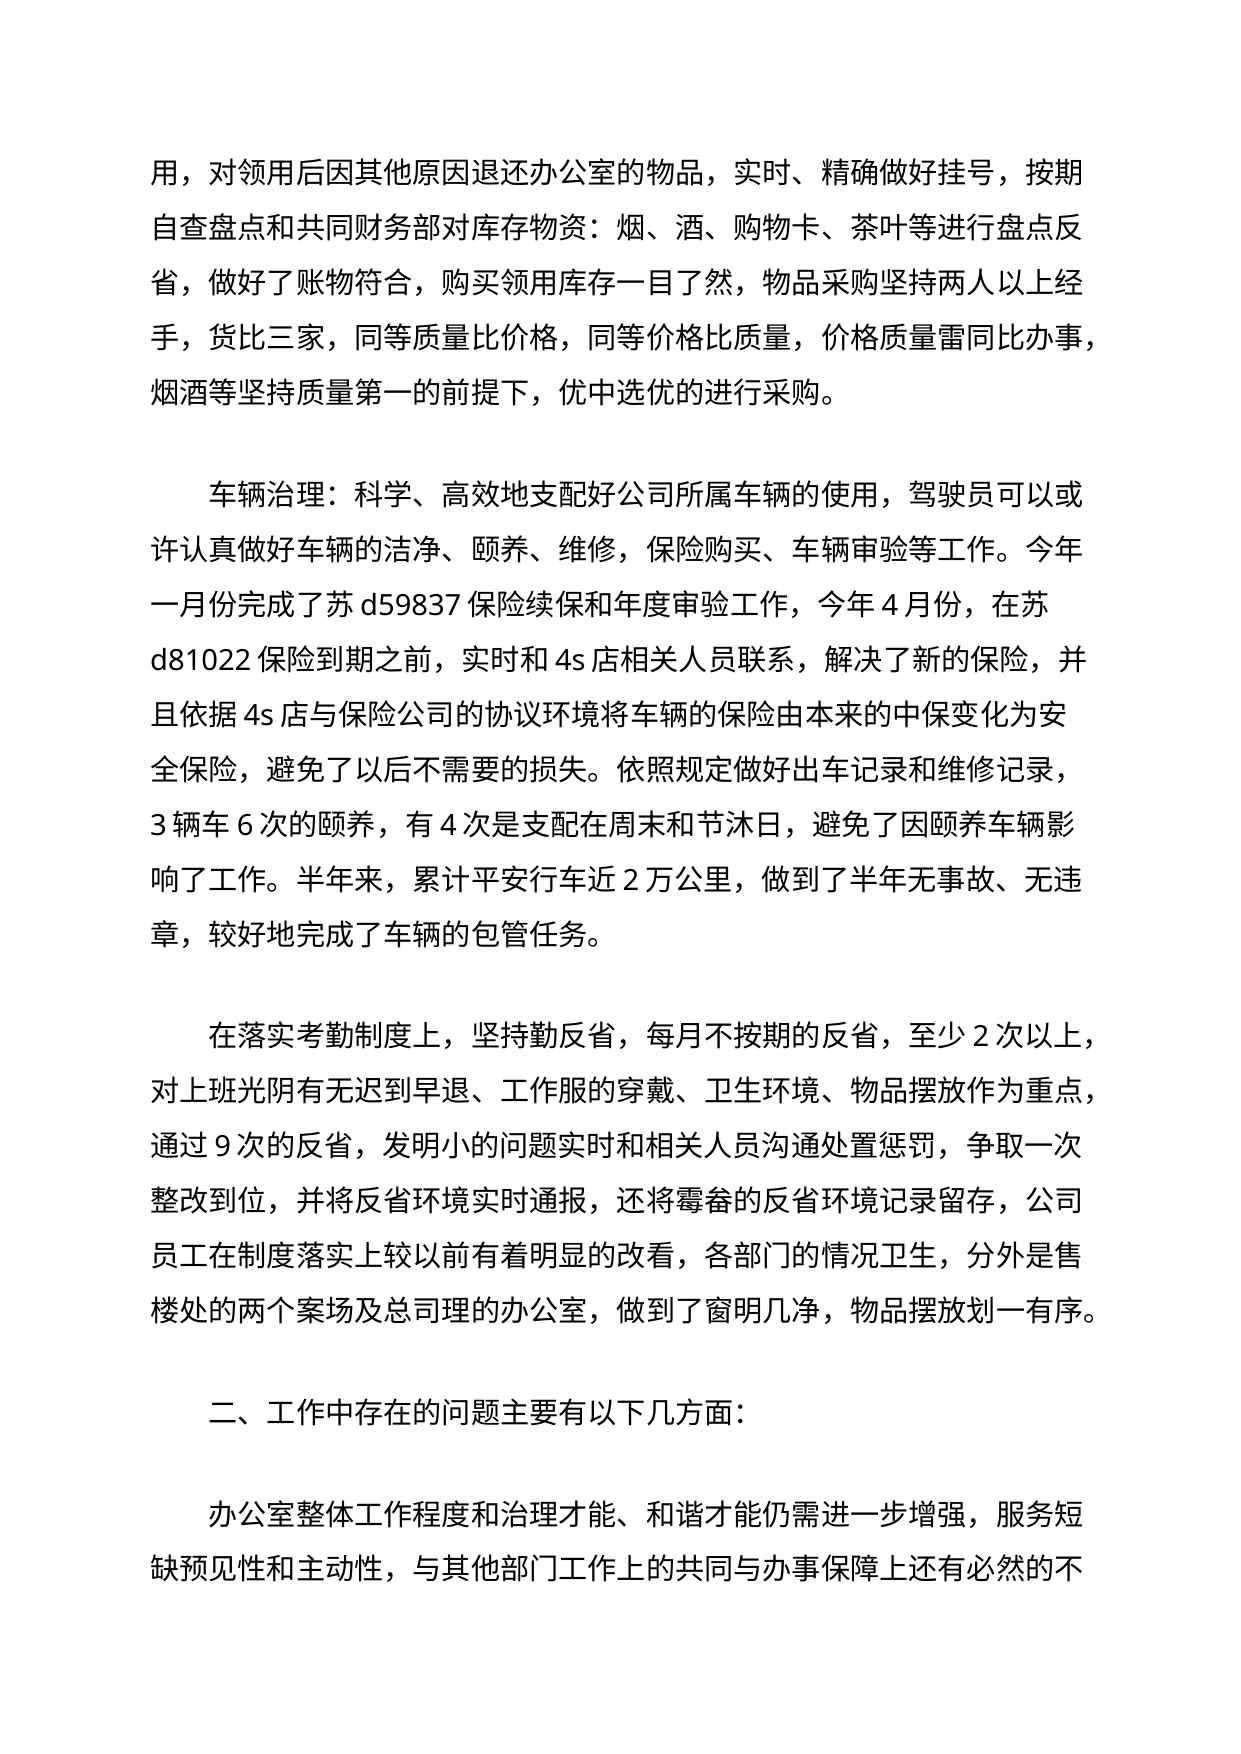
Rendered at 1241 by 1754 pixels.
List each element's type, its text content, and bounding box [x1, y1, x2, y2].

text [150, 1491, 1090, 1588]
text 车辆治理：科学、高效地支配好公司所属车辆的使用，驾驶员可以或许认真做好车辆的洁净、颐养、维修，保险购买、车辆审验等工作。今年一月份完成了苏d59837保险续保和年度审验工作，今年4月份，在苏d81022保险到期之前，实时和4s店相关人员联系，解决了新的保险，并且依据4s店与保险公司的协议环境将车辆的保险由本来的中保变化为安全保险，避免了以后不需要的损失。依照规定做好出车记录和维修记录，3辆车6次的颐养，有4次是支配在周末和节沐日，避免了因颐养车辆影响了工作。半年来，累计平安行车近2万公里，做到了半年无事故、无违章，较好地完成了车辆的包管任务。 [150, 471, 1090, 953]
text 在落实考勤制度上，坚持勤反省，每月不按期的反省，至少2次以上，对上班光阴有无迟到早退、工作服的穿戴、卫生环境、物品摆放作为重点，通过9次的反省，发明小的问题实时和相关人员沟通处置惩罚，争取一次整改到位，并将反省环境实时通报，还将霉畚的反省环境记录留存，公司员工在制度落实上较以前有着明显的改看，各部门的情况卫生，分外是售楼处的两个案场及总司理的办公室，做到了窗明几净，物品摆放划一有序。 [150, 1013, 1090, 1330]
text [150, 150, 1090, 412]
text 二、工作中存在的问题主要有以下几方面： [150, 1389, 1090, 1432]
